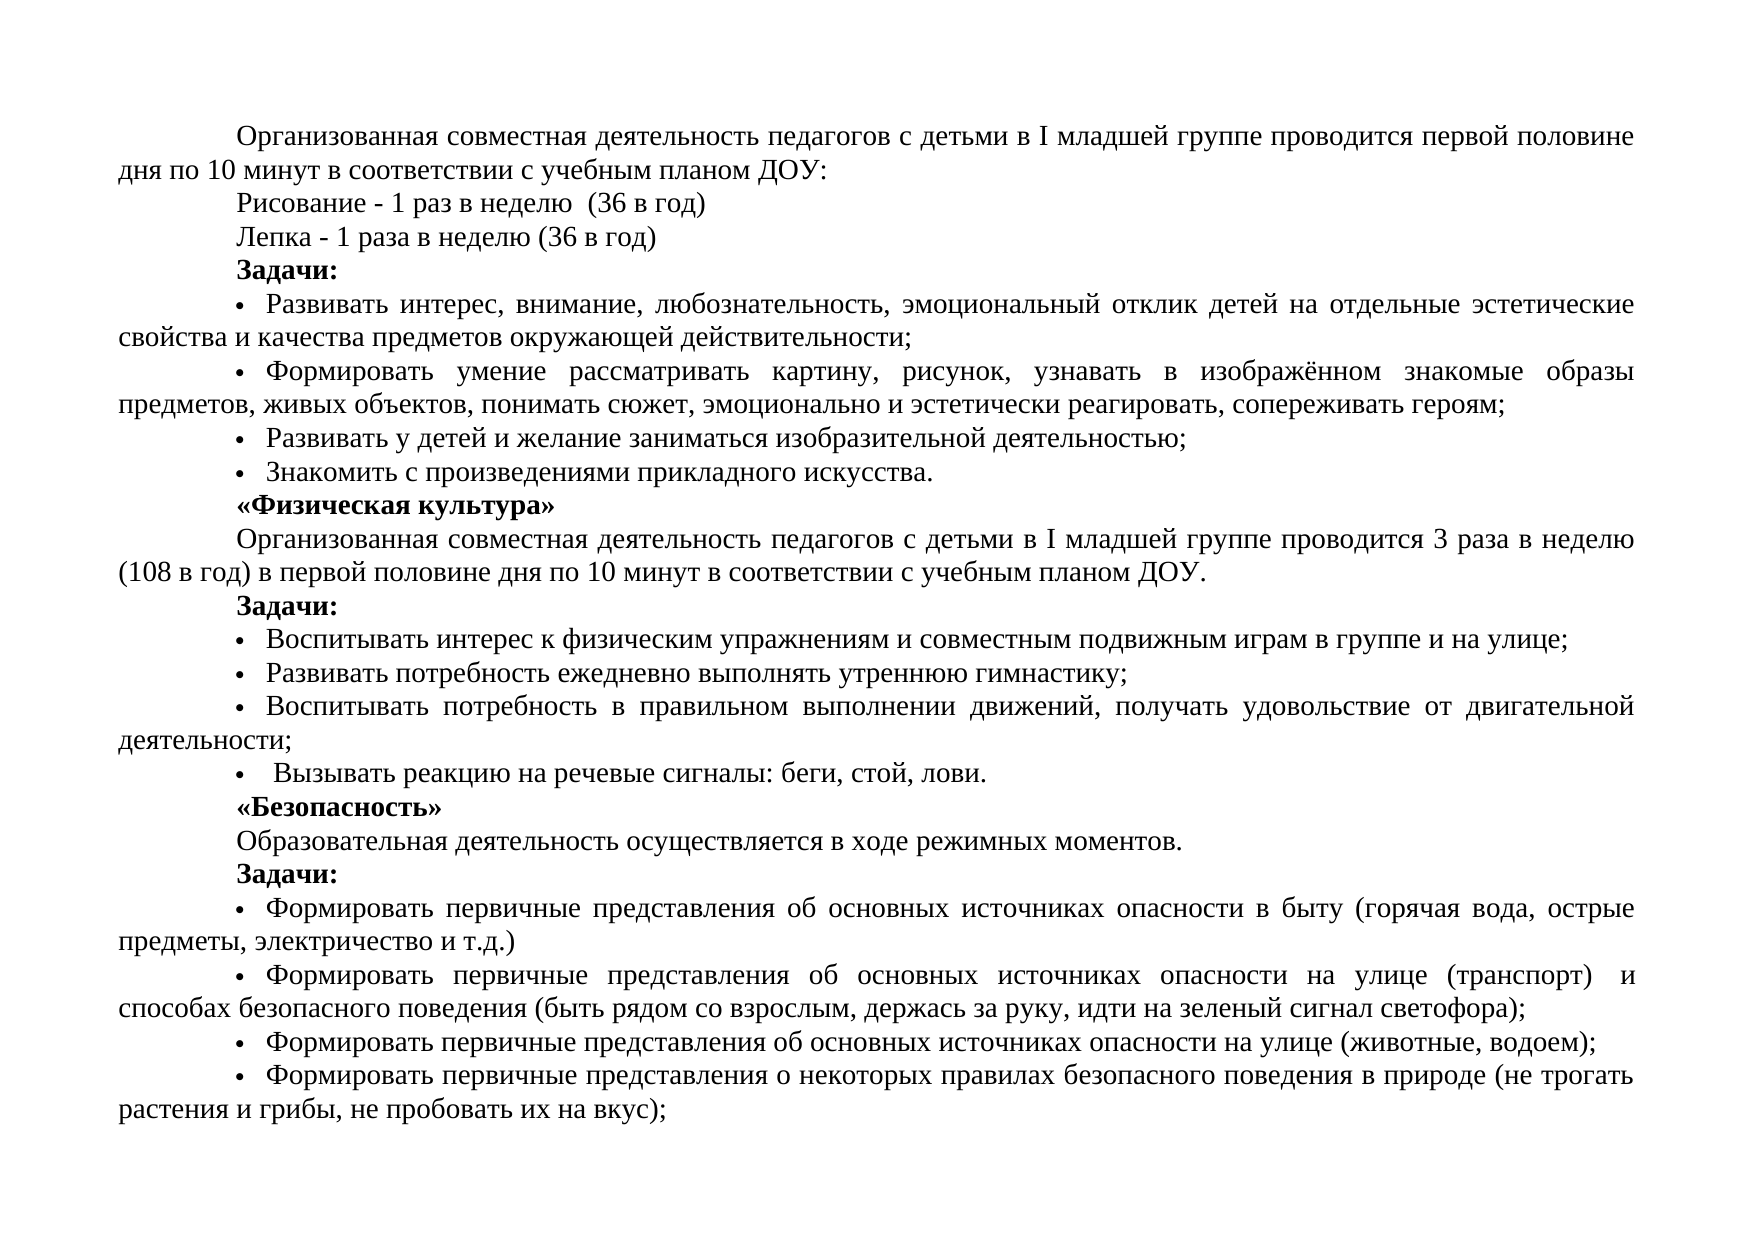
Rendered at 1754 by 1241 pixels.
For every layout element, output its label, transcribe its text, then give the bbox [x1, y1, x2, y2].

text Задачи: [118, 588, 1636, 621]
list Формировать первичные представления об основных источниках опасности в быту (горячая вода, острые предметы, электричество и т.д.) [118, 890, 1636, 957]
list Вызывать реакцию на речевые сигналы: беги, стой, лови. [118, 756, 1636, 789]
list Развивать интерес, внимание, любознательность, эмоциональный отклик детей на отдельные эстетические свойства и качества предметов окружающей действительности; [118, 286, 1636, 353]
list Воспитывать интерес к физическим упражнениям и совместным подвижным играм в группе и на улице; [118, 621, 1636, 655]
text Организованная совместная деятельность педагогов с детьми в I младшей группе проводится первой половине дня по 10 минут в соответствии с учебным планом ДОУ: [118, 118, 1636, 185]
list Формировать первичные представления о некоторых правилах безопасного поведения в природе (не трогать растения и грибы, не пробовать их на вкус); [118, 1057, 1636, 1124]
list Формировать первичные представления об основных источниках опасности на улице (транспорт) и способах безопасного поведения (быть рядом со взрослым, держась за руку, идти на зеленый сигнал светофора); [118, 957, 1636, 1024]
text «Безопасность» [118, 789, 1636, 823]
text Образовательная деятельность осуществляется в ходе режимных моментов. [118, 823, 1636, 856]
list Воспитывать потребность в правильном выполнении движений, получать удовольствие от двигательной деятельности; [118, 688, 1636, 756]
list Формировать первичные представления об основных источниках опасности на улице (животные, водоем); [118, 1024, 1636, 1057]
list Развивать у детей и желание заниматься изобразительной деятельностью; [118, 420, 1636, 454]
text Организованная совместная деятельность педагогов с детьми в I младшей группе проводится 3 раза в неделю (108 в год) в первой половине дня по 10 минут в соответствии с учебным планом ДОУ. [118, 521, 1636, 588]
text Рисование - 1 раз в неделю (36 в год) [118, 185, 1636, 219]
list Формировать умение рассматривать картину, рисунок, узнавать в изображённом знакомые образы предметов, живых объектов, понимать сюжет, эмоционально и эстетически реагировать, сопереживать героям; [118, 353, 1636, 420]
text «Физическая культура» [118, 487, 1636, 521]
text Задачи: [118, 856, 1636, 890]
text Задачи: [118, 252, 1636, 286]
text Лепка - 1 раза в неделю (36 в год) [118, 219, 1636, 252]
list Знакомить с произведениями прикладного искусства. [118, 454, 1636, 487]
list Развивать потребность ежедневно выполнять утреннюю гимнастику; [118, 655, 1636, 688]
